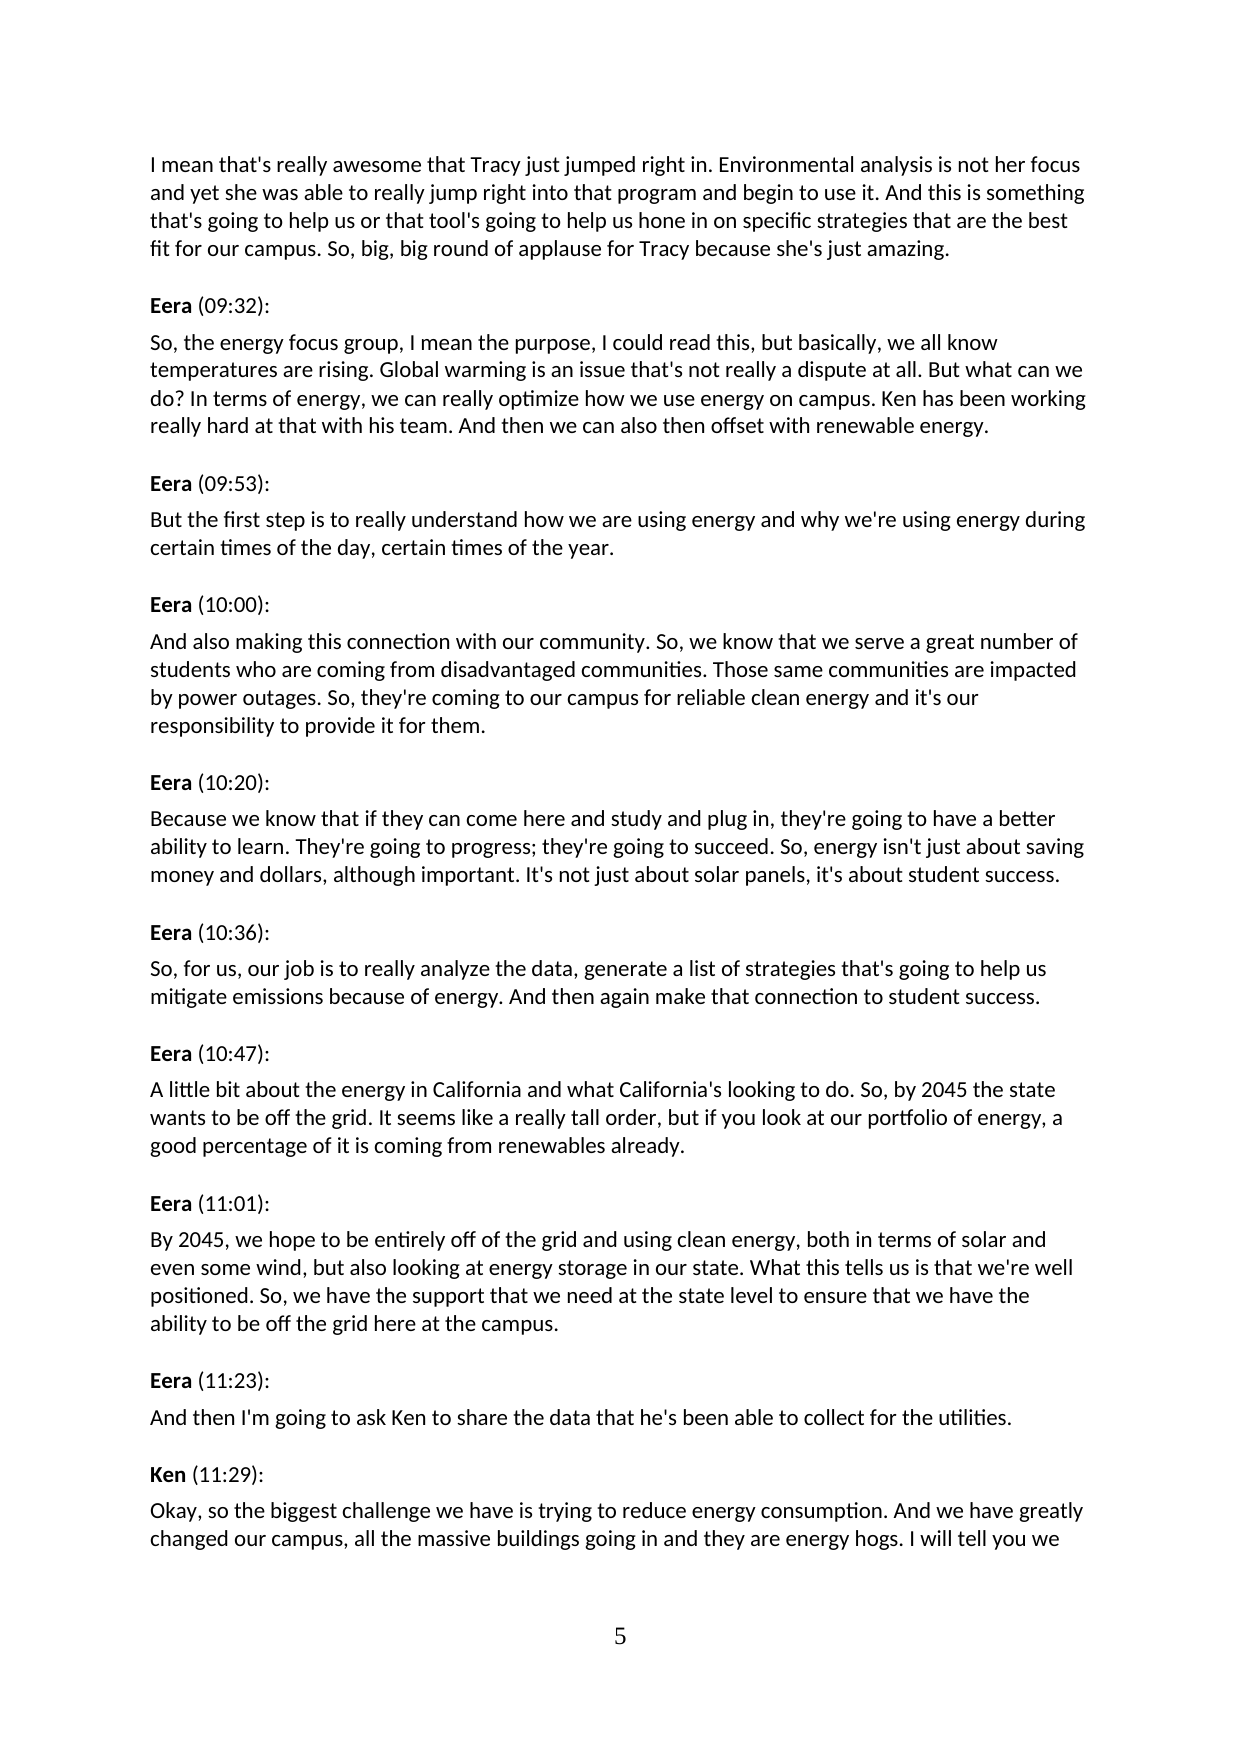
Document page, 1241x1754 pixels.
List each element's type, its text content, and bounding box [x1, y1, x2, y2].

text Eera (10:20): [150, 768, 1090, 796]
text So, the energy focus group, I mean the purpose, I could read this, but basically, we all know temperatures are rising. Global warming is an issue that's not really a dispute at all. But what can we do? In terms of energy, we can really optimize how we use energy on campus. Ken has been working really hard at that with his team. And then we can also then offset with renewable energy. [150, 328, 1090, 440]
text By 2045, we hope to be entirely off of the grid and using clean energy, both in terms of solar and even some wind, but also looking at energy storage in our state. What this tells us is that we're well positioned. So, we have the support that we need at the state level to ensure that we have the ability to be off the grid here at the campus. [150, 1225, 1090, 1337]
text So, for us, our job is to really analyze the data, generate a list of strategies that's going to help us mitigate emissions because of energy. And then again make that connection to student success. [150, 954, 1090, 1010]
text Because we know that if they can come here and study and plug in, they're going to have a better ability to learn. They're going to progress; they're going to succeed. So, energy isn't just about saving money and dollars, although important. It's not just about solar panels, it's about student success. [150, 804, 1090, 888]
text Eera (09:53): [150, 469, 1090, 497]
text A little bit about the energy in California and what California's looking to do. So, by 2045 the state wants to be off the grid. It seems like a really tall order, but if you look at our portfolio of energy, a good percentage of it is coming from renewables already. [150, 1076, 1090, 1159]
text Eera (10:36): [150, 918, 1090, 946]
text Eera (11:23): [150, 1366, 1090, 1394]
text And then I'm going to ask Ken to share the data that he's been able to collect for the utilities. [150, 1403, 1090, 1431]
text Eera (11:01): [150, 1189, 1090, 1217]
text Eera (09:32): [150, 291, 1090, 319]
text Eera (10:00): [150, 590, 1090, 618]
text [150, 1496, 1090, 1552]
text Ken (11:29): [150, 1460, 1090, 1488]
text Eera (10:47): [150, 1039, 1090, 1067]
text But the first step is to really understand how we are using energy and why we're using energy during certain times of the day, certain times of the year. [150, 505, 1090, 561]
text I mean that's really awesome that Tracy just jumped right in. Environmental analysis is not her focus and yet she was able to really jump right into that program and begin to use it. And this is something that's going to help us or that tool's going to help us hone in on specific strategies that are the best fit for our campus. So, big, big round of applause for Tracy because she's just amazing. [150, 150, 1090, 262]
text And also making this connection with our community. So, we know that we serve a great number of students who are coming from disadvantaged communities. Those same communities are impacted by power outages. So, they're coming to our campus for reliable clean energy and it's our responsibility to provide it for them. [150, 627, 1090, 739]
